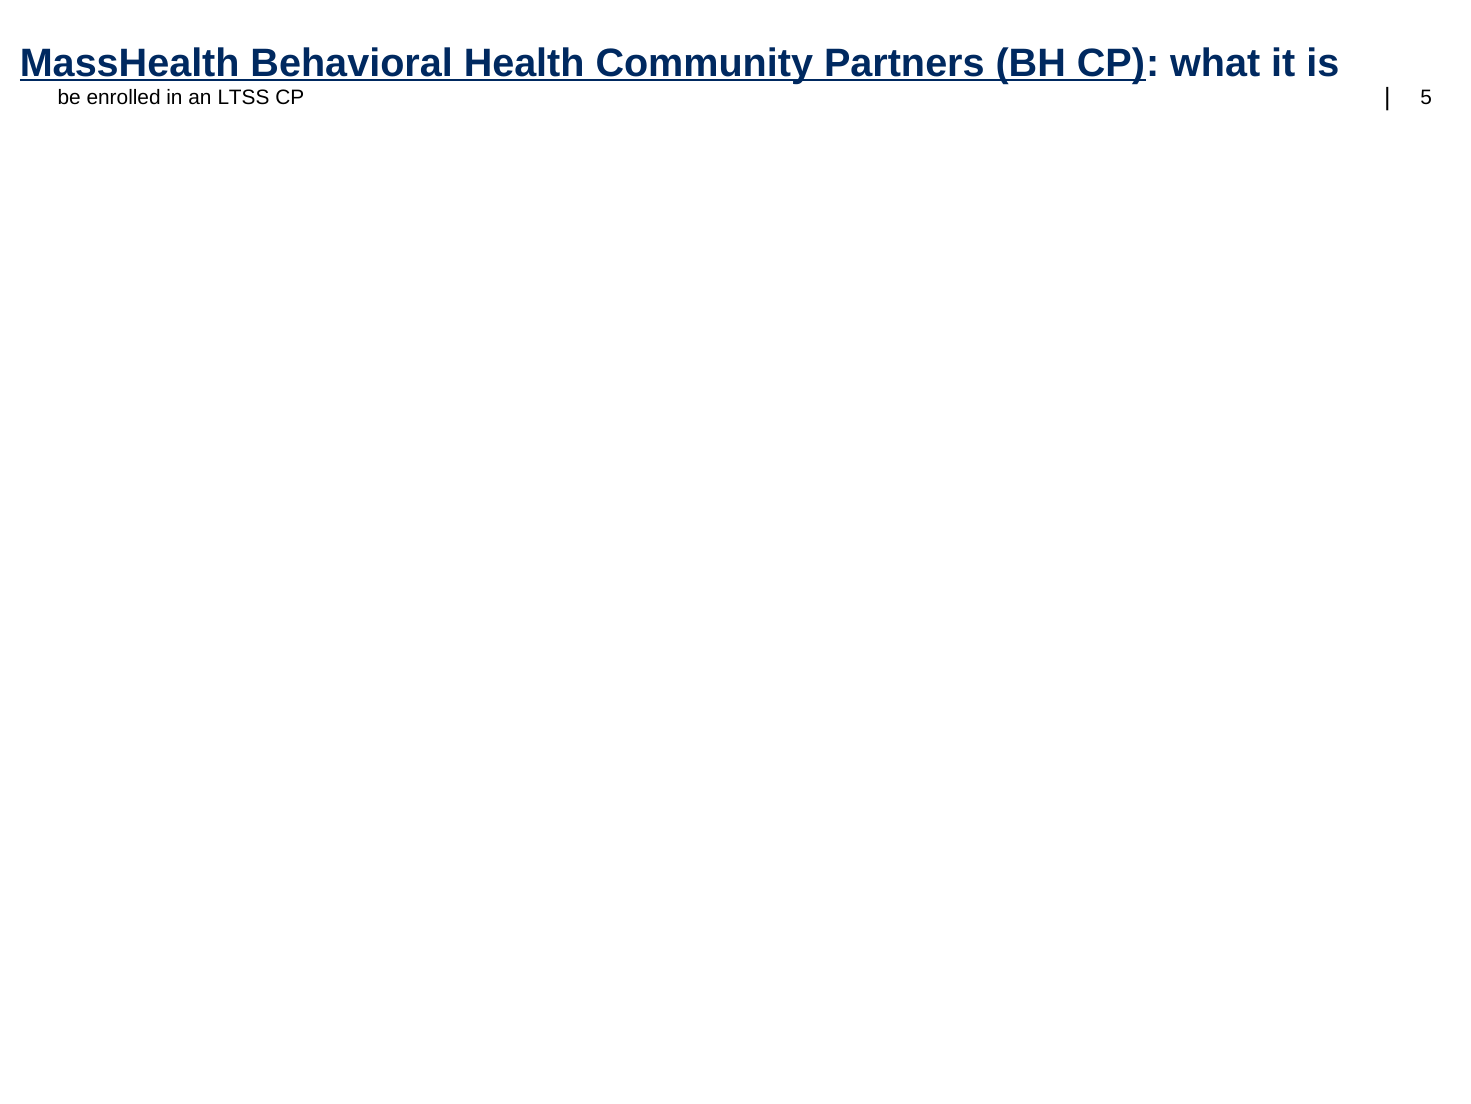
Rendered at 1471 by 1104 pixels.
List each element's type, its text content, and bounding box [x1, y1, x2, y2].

text be enrolled in an LTSS CP | 5 [57, 83, 1444, 111]
